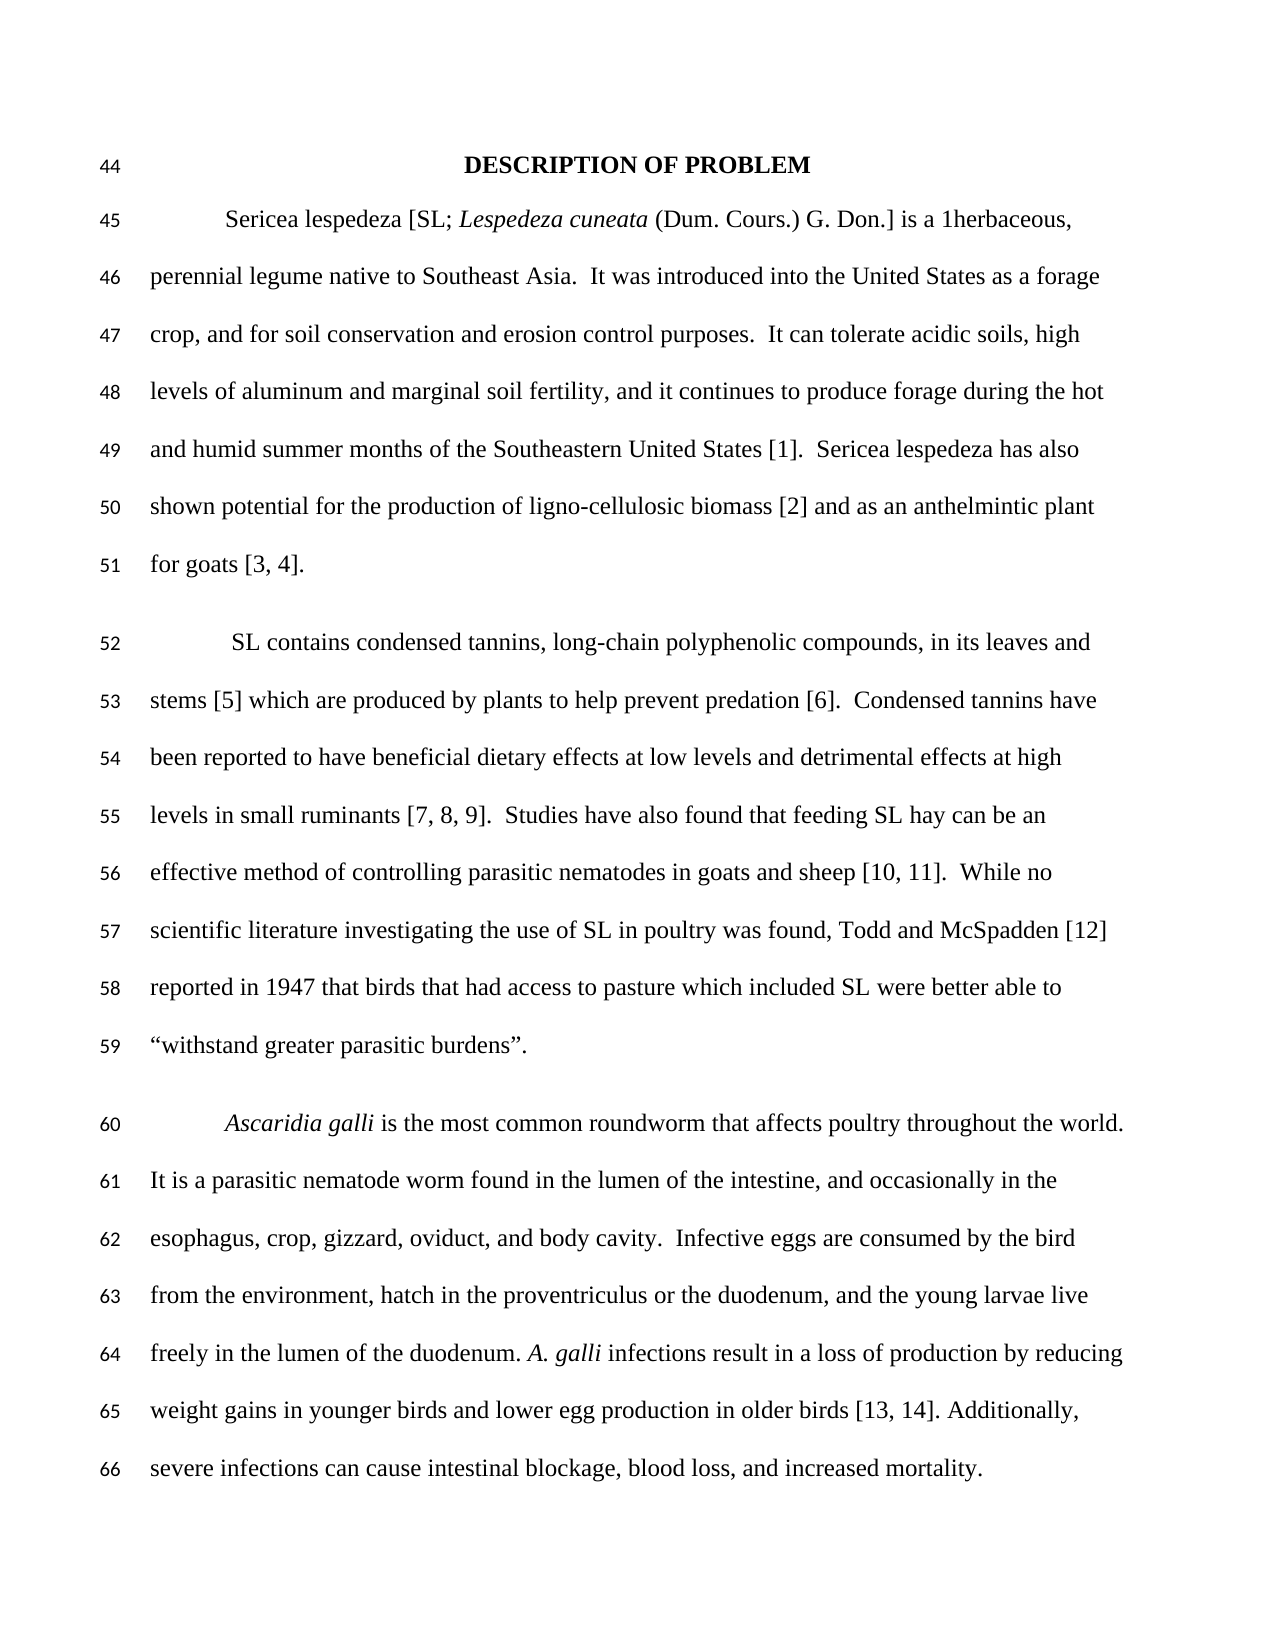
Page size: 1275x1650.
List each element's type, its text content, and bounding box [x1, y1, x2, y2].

text DESCRIPTION OF PROBLEM [150, 150, 1125, 179]
text Sericea lespedeza [SL; Lespedeza cuneata (Dum. Cours.) G. Don.] is a herbaceous, perennial legume native to Southeast Asia. It was introduced into the United States as a forage crop, and for soil conservation and erosion control purposes. It can tolerate acidic soils, high levels of aluminum and marginal soil fertility, and it continues to produce forage during the hot and humid summer months of the Southeastern United States [1]. Sericea lespedeza has also shown potential for the production of ligno-cellulosic biomass [2] and as an anthelmintic plant for goats [3, 4]. [150, 204, 1125, 578]
text SL contains condensed tannins, long-chain polyphenolic compounds, in its leaves and stems [5] which are produced by plants to help prevent predation [6]. Condensed tannins have been reported to have beneficial dietary effects at low levels and detrimental effects at high levels in small ruminants [7, 8, 9]. Studies have also found that feeding SL hay can be an effective method of controlling parasitic nematodes in goats and sheep [10, 11]. While no scientific literature investigating the use of SL in poultry was found, Todd and McSpadden [12] reported in 1947 that birds that had access to pasture which included SL were better able to “withstand greater parasitic burdens”. [150, 627, 1125, 1058]
text Ascaridia galli is the most common roundworm that affects poultry throughout the world. It is a parasitic nematode worm found in the lumen of the intestine, and occasionally in the esophagus, crop, gizzard, oviduct, and body cavity. Infective eggs are consumed by the bird from the environment, hatch in the proventriculus or the duodenum, and the young larvae live freely in the lumen of the duodenum. A. galli infections result in a loss of production by reducing weight gains in younger birds and lower egg production in older birds [13, 14]. Additionally, severe infections can cause intestinal blockage, blood loss, and increased mortality. [150, 1108, 1125, 1482]
